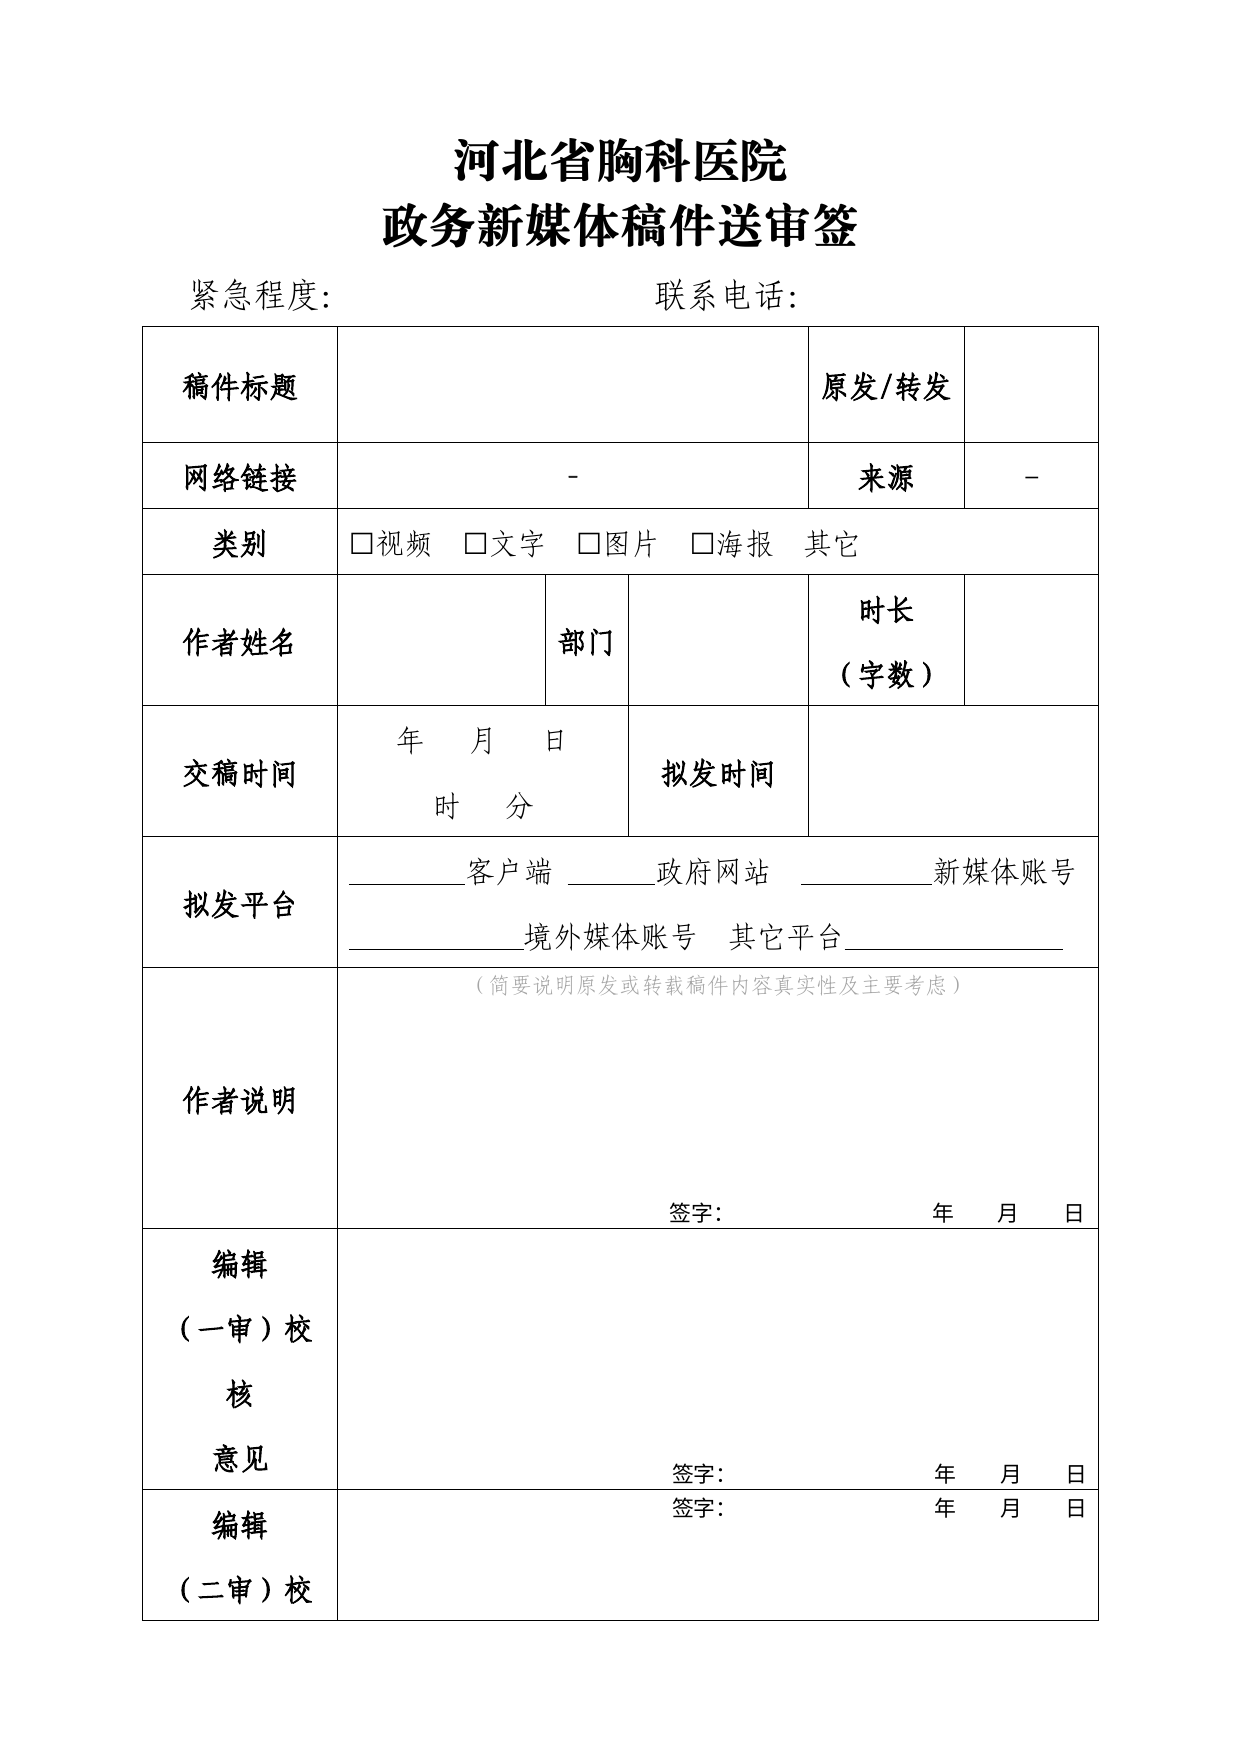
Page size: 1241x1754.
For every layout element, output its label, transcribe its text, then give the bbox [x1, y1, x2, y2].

table_cell ☐视频 ☐文字 ☐图片 ☐海报 其它 [338, 509, 1098, 574]
table_cell 来源 [809, 443, 964, 508]
table_cell [965, 575, 1098, 705]
table_cell 交稿时间 [143, 706, 337, 836]
table_cell 客户端 政府网站 新媒体账号 境外媒体账号 其它平台 [338, 837, 1098, 967]
table_header [338, 327, 808, 442]
table_cell 编辑 （一审）校核 意见 [143, 1229, 337, 1489]
table_cell 拟发时间 [629, 706, 808, 836]
table_header 原发/转发 [809, 327, 964, 442]
table_cell 部门 [546, 575, 628, 705]
table_cell （简要说明原发或转载稿件内容真实性及主要考虑） 签字： 年 月 日 [338, 968, 1098, 1228]
table_cell - [338, 443, 808, 508]
table_cell 作者姓名 [143, 575, 337, 705]
table_header 稿件标题 [143, 327, 337, 442]
table_cell 作者说明 [143, 968, 337, 1228]
table_cell 时长 （字数） [809, 575, 964, 705]
table_cell 签字： 年 月 日 [338, 1490, 1098, 1620]
text 紧急程度： 联系电话： [153, 261, 1087, 326]
table_cell - [965, 443, 1098, 508]
table_cell 编辑 （二审）校核 意见 [143, 1490, 337, 1620]
table_cell [809, 706, 1098, 836]
table_cell 拟发平台 [143, 837, 337, 967]
table_cell 类别 [143, 509, 337, 574]
table_header [965, 327, 1098, 442]
table_cell [629, 575, 808, 705]
text 河北省胸科医院 [153, 131, 1087, 196]
table_cell [338, 575, 545, 705]
table_cell 网络链接 [143, 443, 337, 508]
table_cell 签字： 年 月 日 [338, 1229, 1098, 1489]
table_cell 年 月 日 时 分 [338, 706, 628, 836]
text 政务新媒体稿件送审签 [153, 196, 1087, 261]
